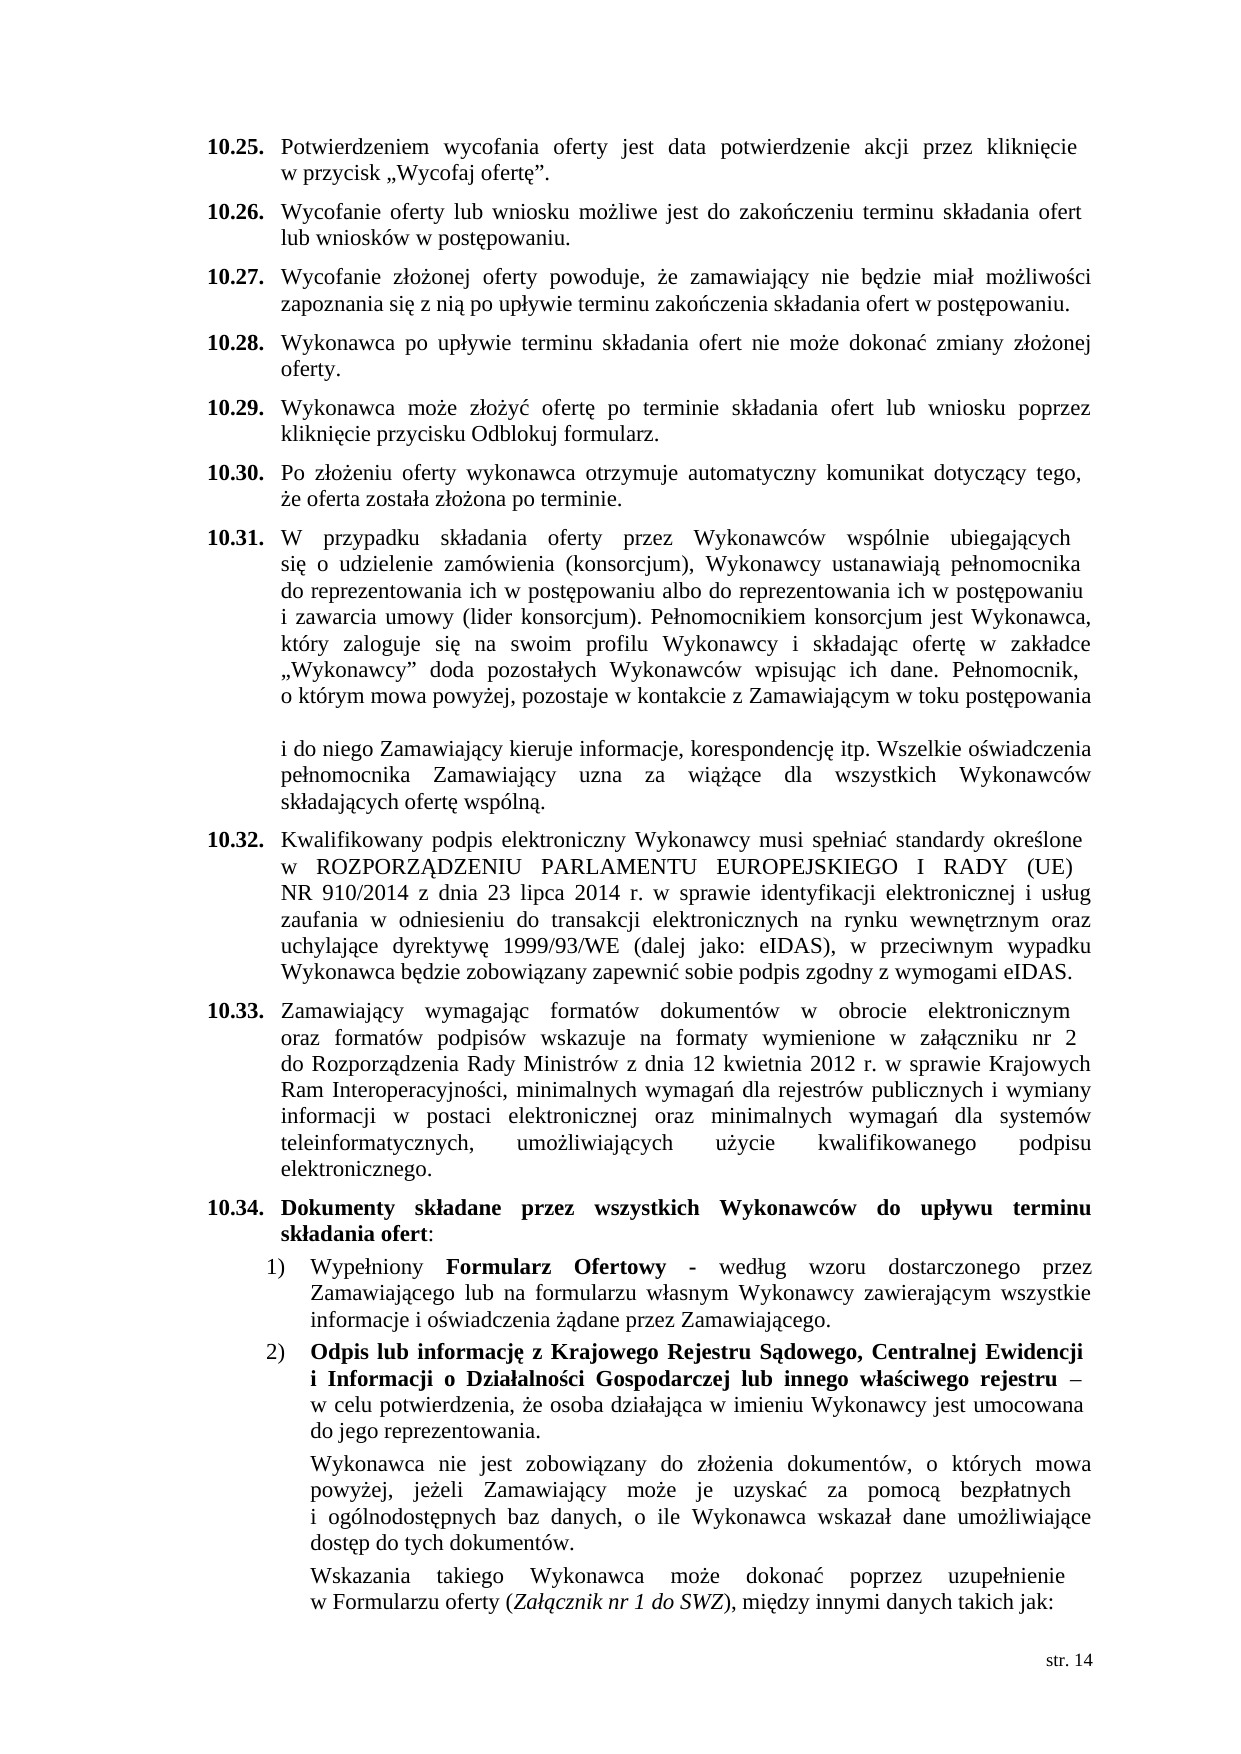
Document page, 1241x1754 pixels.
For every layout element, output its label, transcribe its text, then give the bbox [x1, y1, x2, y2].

list Wykonawca może złożyć ofertę po terminie składania ofert lub wniosku poprzez kliknięcie przycisku Odblokuj formularz. [207, 394, 1092, 446]
text Wykonawca nie jest zobowiązany do złożenia dokumentów, o których mowa powyżej, jeżeli Zamawiający może je uzyskać za pomocą bezpłatnych i ogólnodostępnych baz danych, o ile Wykonawca wskazał dane umożliwiające dostęp do tych dokumentów. [310, 1450, 1092, 1556]
list Wycofanie złożonej oferty powoduje, że zamawiający nie będzie miał możliwości zapoznania się z nią po upływie terminu zakończenia składania ofert w postępowaniu. [207, 263, 1092, 316]
list Dokumenty składane przez wszystkich Wykonawców do upływu terminu składania ofert: [207, 1194, 1092, 1247]
list Zamawiający wymagając formatów dokumentów w obrocie elektronicznym oraz formatów podpisów wskazuje na formaty wymienione w załączniku nr 2 do Rozporządzenia Rady Ministrów z dnia 12 kwietnia 2012 r. w sprawie Krajowych Ram Interoperacyjności, minimalnych wymagań dla rejestrów publicznych i wymiany informacji w postaci elektronicznej oraz minimalnych wymagań dla systemów teleinformatycznych, umożliwiających użycie kwalifikowanego podpisu elektronicznego. [207, 997, 1092, 1182]
list Wycofanie oferty lub wniosku możliwe jest do zakończeniu terminu składania ofert lub wniosków w postępowaniu. [207, 198, 1092, 251]
list Kwalifikowany podpis elektroniczny Wykonawcy musi spełniać standardy określone w ROZPORZĄDZENIU PARLAMENTU EUROPEJSKIEGO I RADY (UE) NR 910/2014 z dnia 23 lipca 2014 r. w sprawie identyfikacji elektronicznej i usług zaufania w odniesieniu do transakcji elektronicznych na rynku wewnętrznym oraz uchylające dyrektywę 1999/93/WE (dalej jako: eIDAS), w przeciwnym wypadku Wykonawca będzie zobowiązany zapewnić sobie podpis zgodny z wymogami eIDAS. [207, 827, 1092, 985]
text Wskazania takiego Wykonawca może dokonać poprzez uzupełnienie w Formularzu oferty (Załącznik nr 1 do SWZ), między innymi danych takich jak: [310, 1562, 1092, 1614]
list W przypadku składania oferty przez Wykonawców wspólnie ubiegających się o udzielenie zamówienia (konsorcjum), Wykonawcy ustanawiają pełnomocnika do reprezentowania ich w postępowaniu albo do reprezentowania ich w postępowaniu i zawarcia umowy (lider konsorcjum). Pełnomocnikiem konsorcjum jest Wykonawca, który zaloguje się na swoim profilu Wykonawcy i składając ofertę w zakładce „Wykonawcy” doda pozostałych Wykonawców wpisując ich dane. Pełnomocnik, o którym mowa powyżej, pozostaje w kontakcie z Zamawiającym w toku postępowania i do niego Zamawiający kieruje informacje, korespondencję itp. Wszelkie oświadczenia pełnomocnika Zamawiający uzna za wiążące dla wszystkich Wykonawców składających ofertę wspólną. [207, 524, 1092, 814]
list Potwierdzeniem wycofania oferty jest data potwierdzenie akcji przez kliknięcie w przycisk „Wycofaj ofertę”. [207, 133, 1092, 186]
list Po złożeniu oferty wykonawca otrzymuje automatyczny komunikat dotyczący tego, że oferta została złożona po terminie. [207, 459, 1092, 512]
list Wykonawca po upływie terminu składania ofert nie może dokonać zmiany złożonej oferty. [207, 328, 1092, 381]
list Wypełniony Formularz Ofertowy - według wzoru dostarczonego przez Zamawiającego lub na formularzu własnym Wykonawcy zawierającym wszystkie informacje i oświadczenia żądane przez Zamawiającego. [266, 1253, 1092, 1332]
list Odpis lub informację z Krajowego Rejestru Sądowego, Centralnej Ewidencji i Informacji o Działalności Gospodarczej lub innego właściwego rejestru – w celu potwierdzenia, że osoba działająca w imieniu Wykonawcy jest umocowana do jego reprezentowania. [266, 1338, 1092, 1444]
